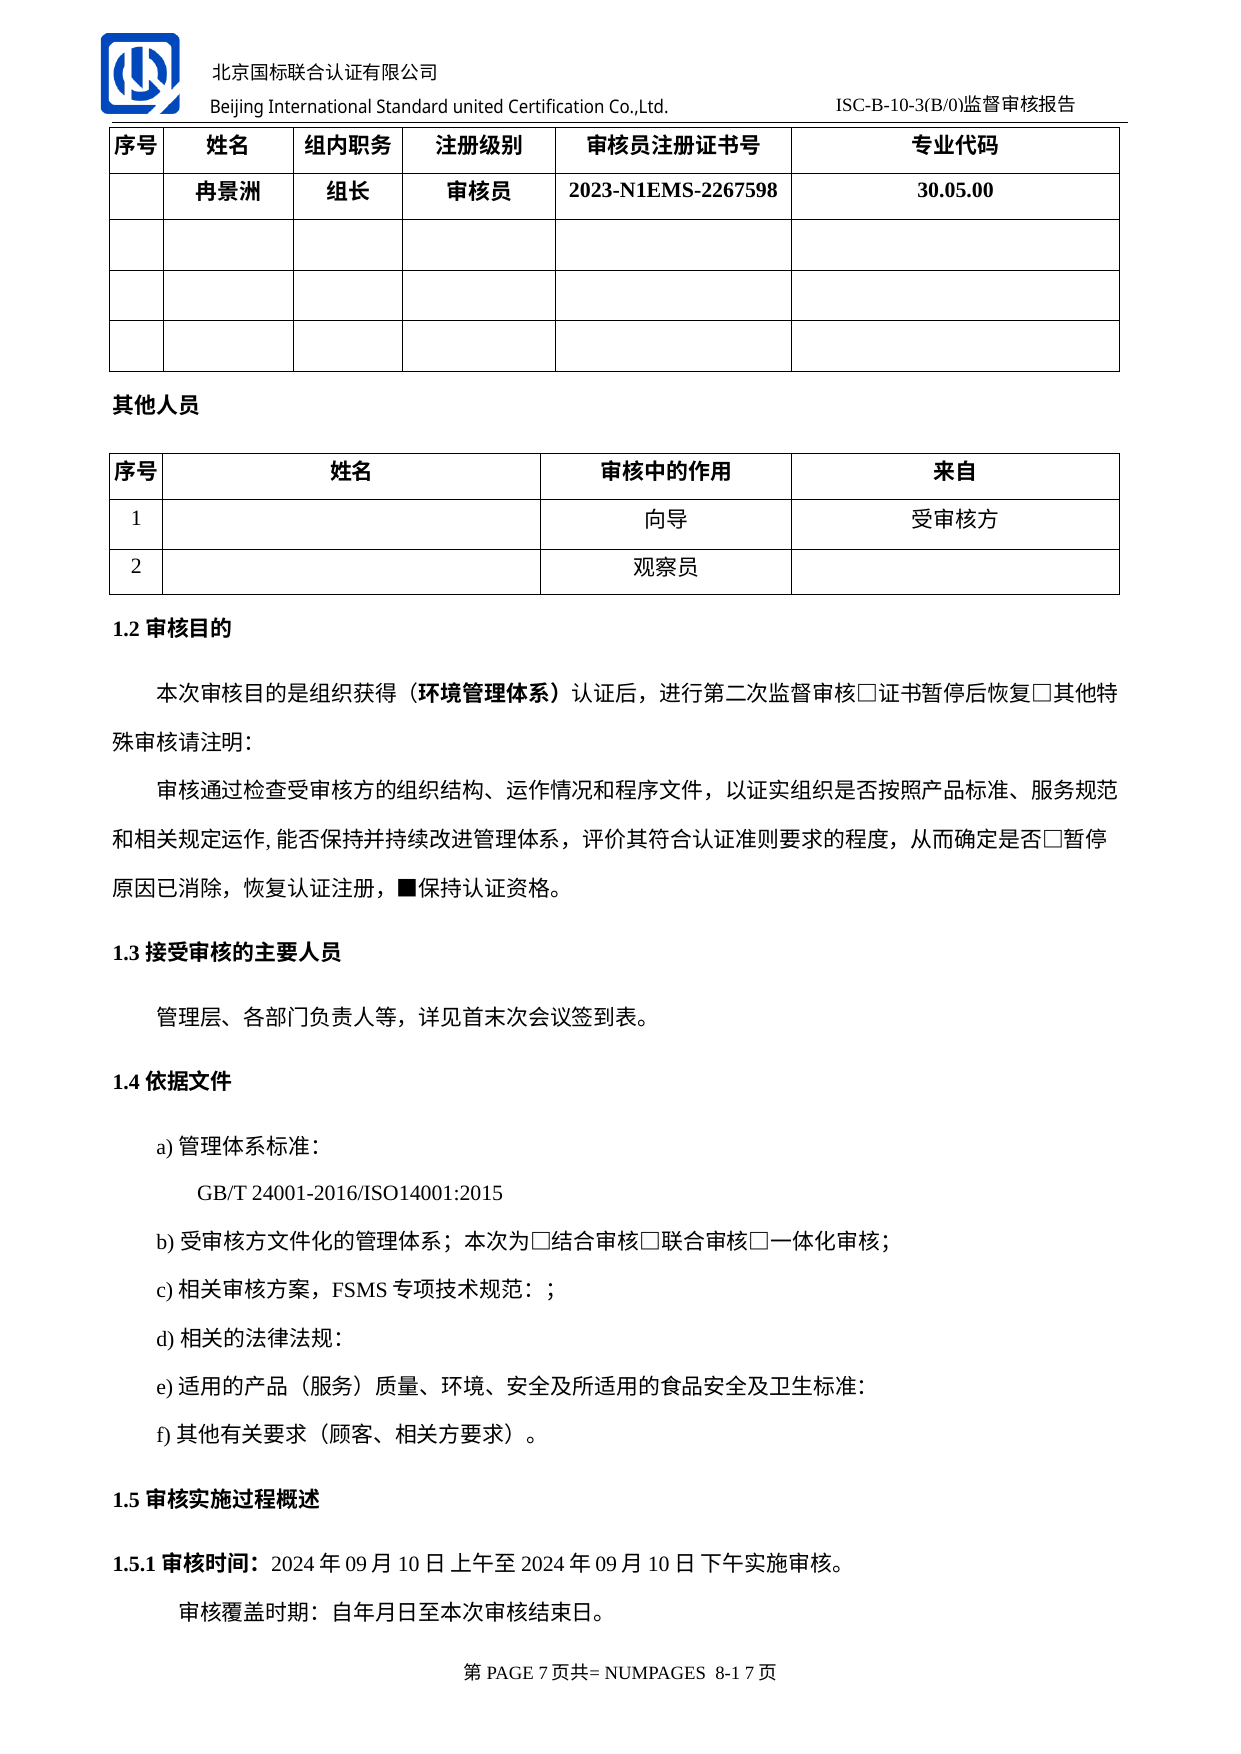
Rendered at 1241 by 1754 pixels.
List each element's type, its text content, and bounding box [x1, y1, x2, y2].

table_cell [294, 220, 402, 269]
text b) 受审核方文件化的管理体系；本次为□结合审核□联合审核□一体化审核； [112, 1223, 1128, 1256]
table_cell [164, 271, 293, 320]
table_cell [403, 321, 555, 371]
text e) 适用的产品（服务）质量、环境、安全及所适用的食品安全及卫生标准： [112, 1368, 1128, 1401]
text c) 相关审核方案，FSMS专项技术规范：； [112, 1272, 1128, 1304]
table_cell 1 [110, 500, 162, 549]
table_cell [792, 220, 1119, 269]
table_header 审核员注册证书号 [556, 128, 791, 173]
table_header 序号 [110, 454, 162, 499]
text 1.3 接受审核的主要人员 [112, 935, 1128, 967]
text 管理层、各部门负责人等，详见首末次会议签到表。 [112, 999, 1128, 1032]
table_cell 审核员 [403, 174, 555, 219]
text 1.5 审核实施过程概述 [112, 1481, 1128, 1514]
table_cell [110, 174, 163, 219]
table_cell [163, 500, 540, 549]
table_cell 组长 [294, 174, 402, 219]
text f) 其他有关要求（顾客、相关方要求）。 [112, 1417, 1128, 1449]
table_header 组内职务 [294, 128, 402, 173]
table_cell [403, 271, 555, 320]
text a) 管理体系标准： [112, 1128, 1128, 1161]
table_cell [556, 271, 791, 320]
table_cell [164, 321, 293, 371]
table_header 姓名 [164, 128, 293, 173]
text 1.2 审核目的 [112, 611, 1128, 643]
table_cell [403, 220, 555, 269]
table_header 来自 [792, 454, 1119, 499]
table_cell 向导 [541, 500, 791, 549]
text 审核通过检查受审核方的组织结构、运作情况和程序文件，以证实组织是否按照产品标准、服务规范和相关规定运作, 能否保持并持续改进管理体系，评价其符合认证准则要求的程度，从而确定是否□暂停原因已消除，恢复认证注册，■保持认证资格。 [112, 773, 1128, 903]
table_cell [294, 271, 402, 320]
table_cell [792, 550, 1119, 594]
table_cell [792, 321, 1119, 371]
table_header 序号 [110, 128, 163, 173]
table_cell [556, 321, 791, 371]
picture [100, 33, 180, 114]
table_cell [163, 550, 540, 594]
table_cell [294, 321, 402, 371]
table_header 审核中的作用 [541, 454, 791, 499]
table_cell 观察员 [541, 550, 791, 594]
table_header 姓名 [163, 454, 540, 499]
table_cell [792, 271, 1119, 320]
table_header GB/T 24001-2016/ISO14001:2015 [142, 1177, 954, 1223]
table_cell [110, 321, 163, 371]
text 其他人员 [112, 388, 1128, 421]
table_cell 2023-N1EMS-2267598 [556, 174, 791, 219]
table_cell 受审核方 [792, 500, 1119, 549]
text d) 相关的法律法规： [112, 1320, 1128, 1353]
table_cell [110, 271, 163, 320]
table_cell 冉景洲 [164, 174, 293, 219]
table_cell [556, 220, 791, 269]
table_cell 30.05.00 [792, 174, 1119, 219]
text 1.5.1 审核时间：2024年09月10日 上午至2024年09月10日 下午实施审核。 [112, 1546, 1128, 1578]
table_header 专业代码 [792, 128, 1119, 173]
table_cell 2 [110, 550, 162, 594]
table_header 注册级别 [403, 128, 555, 173]
table_cell [110, 220, 163, 269]
table_cell [164, 220, 293, 269]
text 审核覆盖时期：自年月日至本次审核结束日。 [112, 1594, 1128, 1627]
text 本次审核目的是组织获得（环境管理体系）认证后，进行第二次监督审核□证书暂停后恢复□其他特殊审核请注明： [112, 676, 1128, 757]
text 1.4 依据文件 [112, 1064, 1128, 1096]
